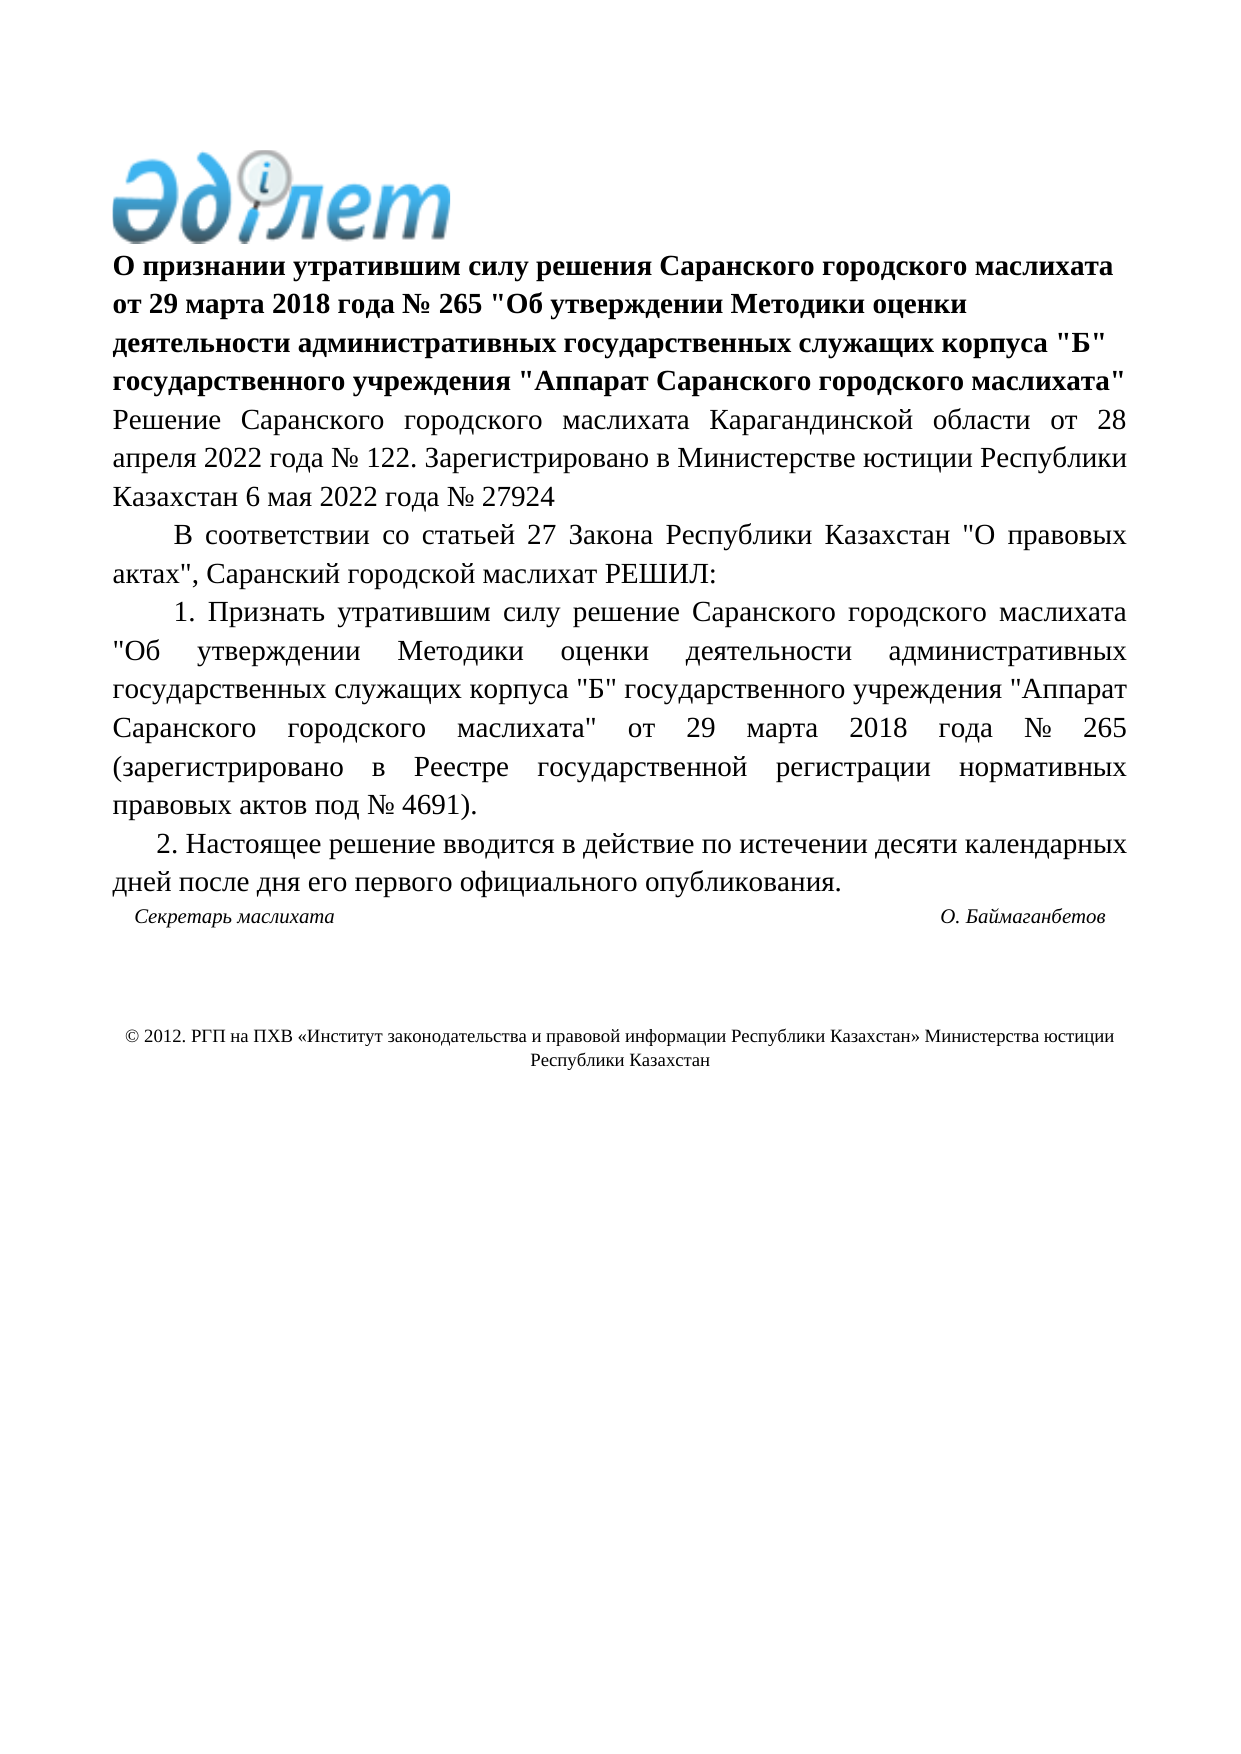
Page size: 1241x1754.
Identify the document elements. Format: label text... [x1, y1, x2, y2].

text 1. Признать утратившим силу решение Саранского городского маслихата "Об утверждении Методики оценки деятельности административных государственных служащих корпуса "Б" государственного учреждения "Аппарат Саранского городского маслихата" от 29 марта 2018 года № 265 (зарегистрировано в Реестре государственной регистрации нормативных правовых актов под № 4691). [112, 594, 1128, 821]
table_header Секретарь маслихата [101, 903, 939, 934]
picture [112, 150, 451, 244]
text Решение Саранского городского маслихата Карагандинской области от 28 апреля 2022 года № 122. Зарегистрировано в Министерстве юстиции Республики Казахстан 6 мая 2022 года № 27924 [112, 402, 1128, 512]
table_header О. Баймаганбетов [939, 903, 1240, 934]
text О признании утратившим силу решения Саранского городского маслихата от 29 марта 2018 года № 265 "Об утверждении Методики оценки деятельности административных государственных служащих корпуса "Б" государственного учреждения "Аппарат Саранского городского маслихата" [112, 248, 1128, 397]
text В соответствии со статьей 27 Закона Республики Казахстан "О правовых актах", Саранский городской маслихат РЕШИЛ: [112, 517, 1128, 589]
text 2. Настоящее решение вводится в действие по истечении десяти календарных дней после дня его первого официального опубликования. [112, 826, 1128, 898]
text © 2012. РГП на ПХВ «Институт законодательства и правовой информации Республики Казахстан» Министерства юстиции Республики Казахстан [112, 1024, 1128, 1071]
